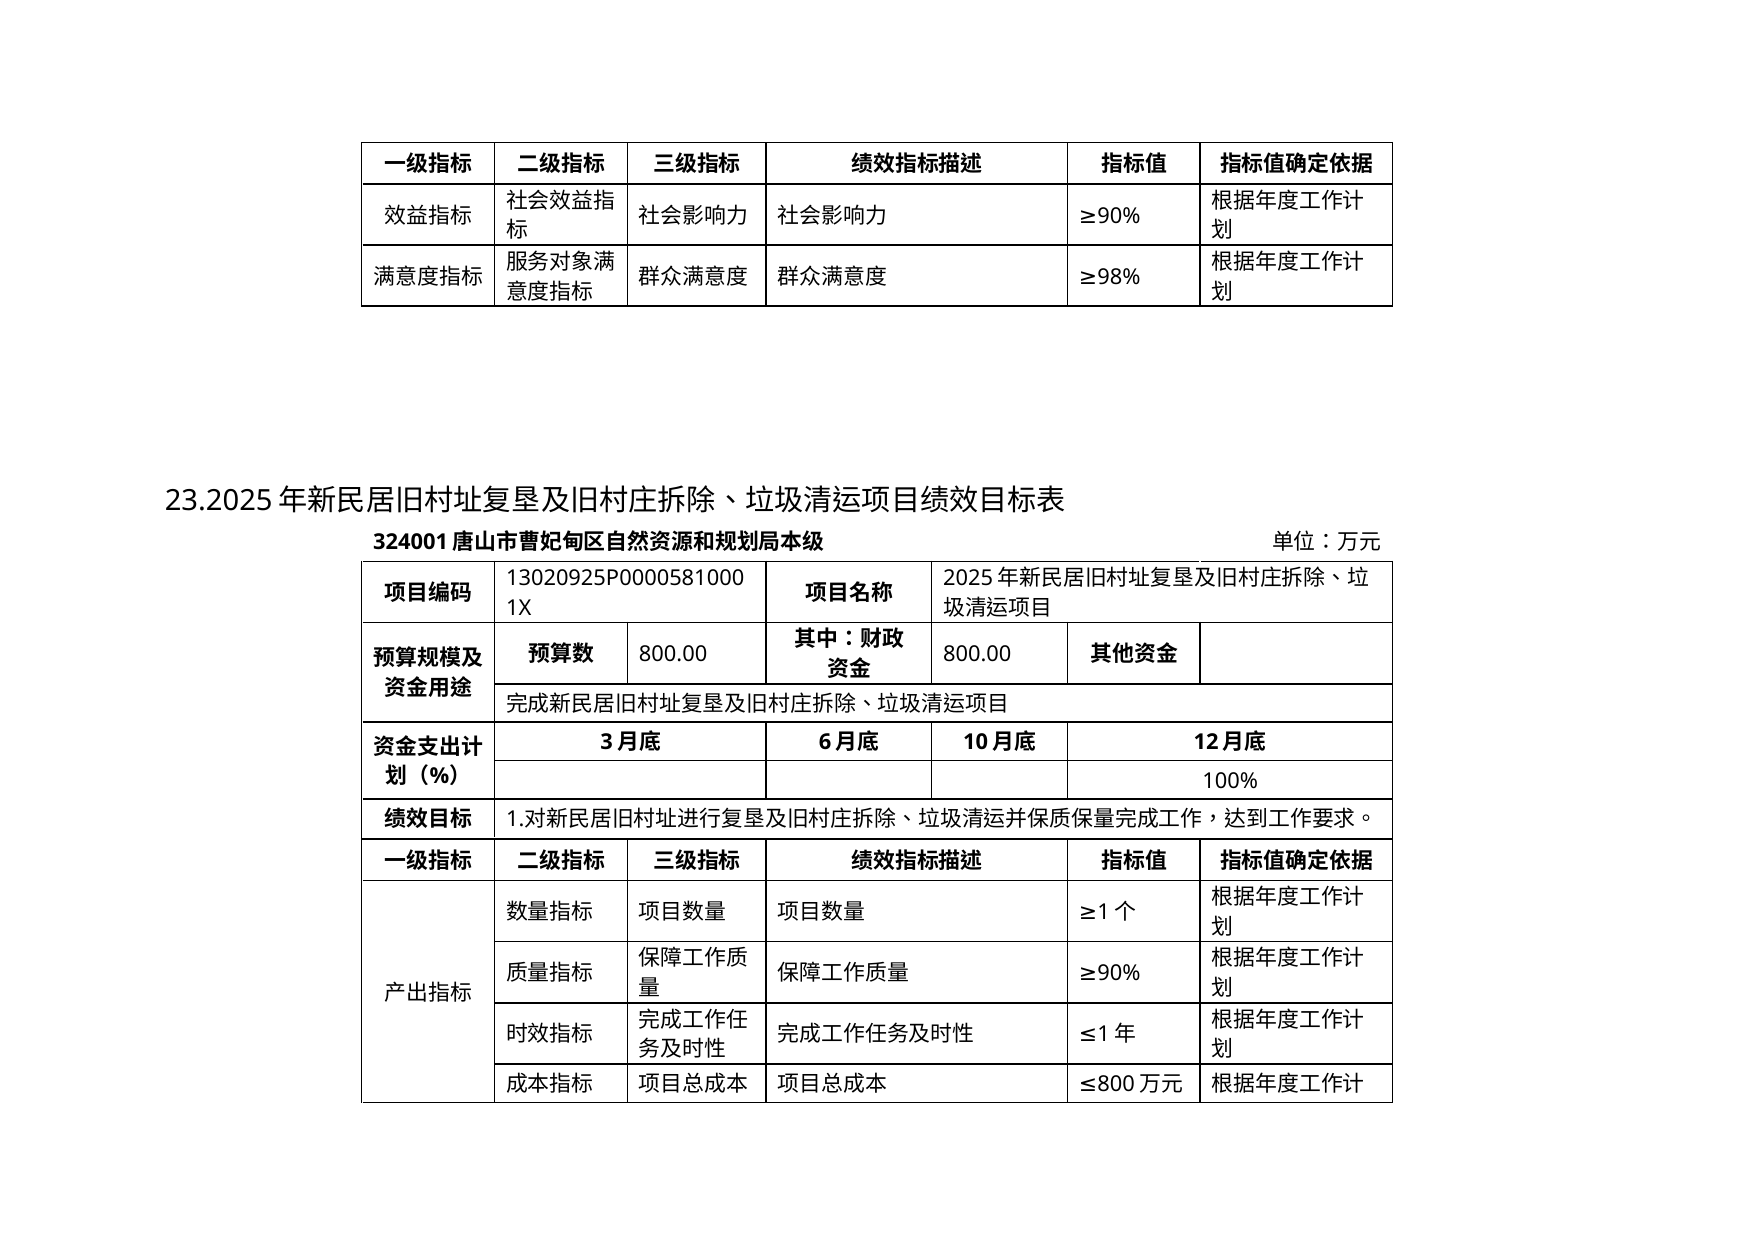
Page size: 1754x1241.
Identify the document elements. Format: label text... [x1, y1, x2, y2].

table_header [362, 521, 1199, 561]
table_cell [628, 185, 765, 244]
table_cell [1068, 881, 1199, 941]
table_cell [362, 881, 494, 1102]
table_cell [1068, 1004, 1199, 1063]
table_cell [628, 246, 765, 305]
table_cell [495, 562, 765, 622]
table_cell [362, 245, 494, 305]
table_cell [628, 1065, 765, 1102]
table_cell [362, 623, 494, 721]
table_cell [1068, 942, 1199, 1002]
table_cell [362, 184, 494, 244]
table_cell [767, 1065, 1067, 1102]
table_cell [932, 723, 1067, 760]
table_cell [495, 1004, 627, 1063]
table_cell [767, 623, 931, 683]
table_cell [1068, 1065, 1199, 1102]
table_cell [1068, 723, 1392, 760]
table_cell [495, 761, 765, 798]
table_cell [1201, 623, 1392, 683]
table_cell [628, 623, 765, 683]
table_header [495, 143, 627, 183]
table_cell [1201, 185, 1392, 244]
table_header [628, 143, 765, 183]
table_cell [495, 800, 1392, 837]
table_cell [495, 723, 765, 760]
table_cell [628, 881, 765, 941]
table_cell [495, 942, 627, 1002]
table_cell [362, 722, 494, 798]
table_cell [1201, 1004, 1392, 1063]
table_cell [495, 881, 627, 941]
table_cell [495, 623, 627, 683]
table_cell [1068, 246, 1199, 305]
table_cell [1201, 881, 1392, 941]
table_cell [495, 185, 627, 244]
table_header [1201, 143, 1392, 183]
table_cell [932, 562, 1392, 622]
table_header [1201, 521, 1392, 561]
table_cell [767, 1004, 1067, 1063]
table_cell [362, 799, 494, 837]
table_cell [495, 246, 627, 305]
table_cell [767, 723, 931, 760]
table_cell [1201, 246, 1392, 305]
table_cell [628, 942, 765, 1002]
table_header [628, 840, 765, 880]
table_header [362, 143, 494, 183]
text 23.2025年新民居旧村址复垦及旧村庄拆除、垃圾清运项目绩效目标表 [106, 479, 1648, 519]
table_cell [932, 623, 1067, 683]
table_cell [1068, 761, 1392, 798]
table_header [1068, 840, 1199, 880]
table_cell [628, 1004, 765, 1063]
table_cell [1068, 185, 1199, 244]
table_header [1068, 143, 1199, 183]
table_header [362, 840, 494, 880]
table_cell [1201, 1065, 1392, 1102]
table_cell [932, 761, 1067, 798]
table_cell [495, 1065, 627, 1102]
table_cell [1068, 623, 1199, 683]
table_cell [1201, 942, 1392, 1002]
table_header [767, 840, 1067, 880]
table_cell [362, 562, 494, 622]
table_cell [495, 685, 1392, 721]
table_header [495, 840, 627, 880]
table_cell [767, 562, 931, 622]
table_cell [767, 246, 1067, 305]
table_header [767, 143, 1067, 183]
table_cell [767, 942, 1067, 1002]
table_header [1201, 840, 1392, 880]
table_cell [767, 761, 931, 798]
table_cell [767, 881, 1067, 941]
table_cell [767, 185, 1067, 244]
